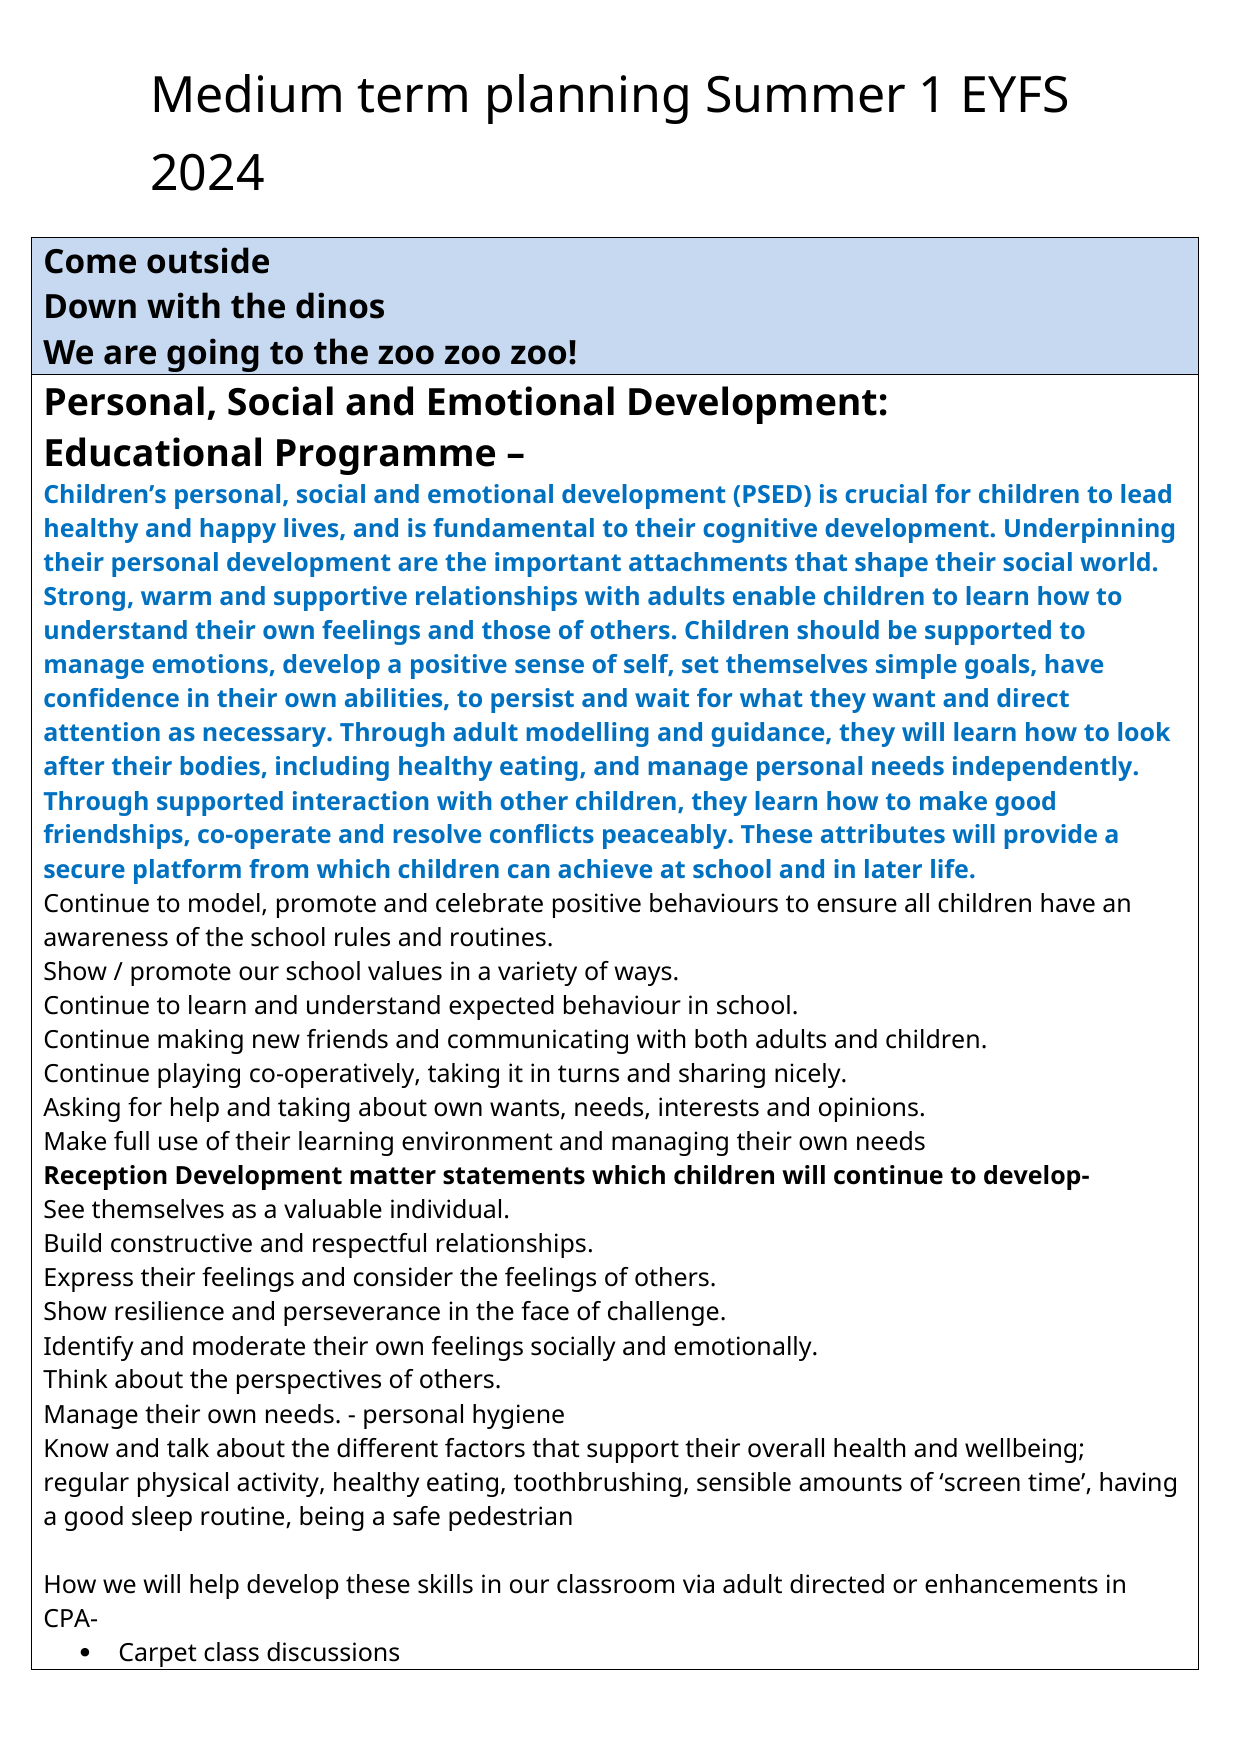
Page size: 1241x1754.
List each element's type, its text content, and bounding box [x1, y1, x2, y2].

table_header Come outside Down with the dinos We are going to the zoo zoo zoo! [32, 238, 1198, 374]
text Medium term planning Summer 1 EYFS 2024 [150, 59, 1090, 206]
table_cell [32, 375, 1198, 1669]
